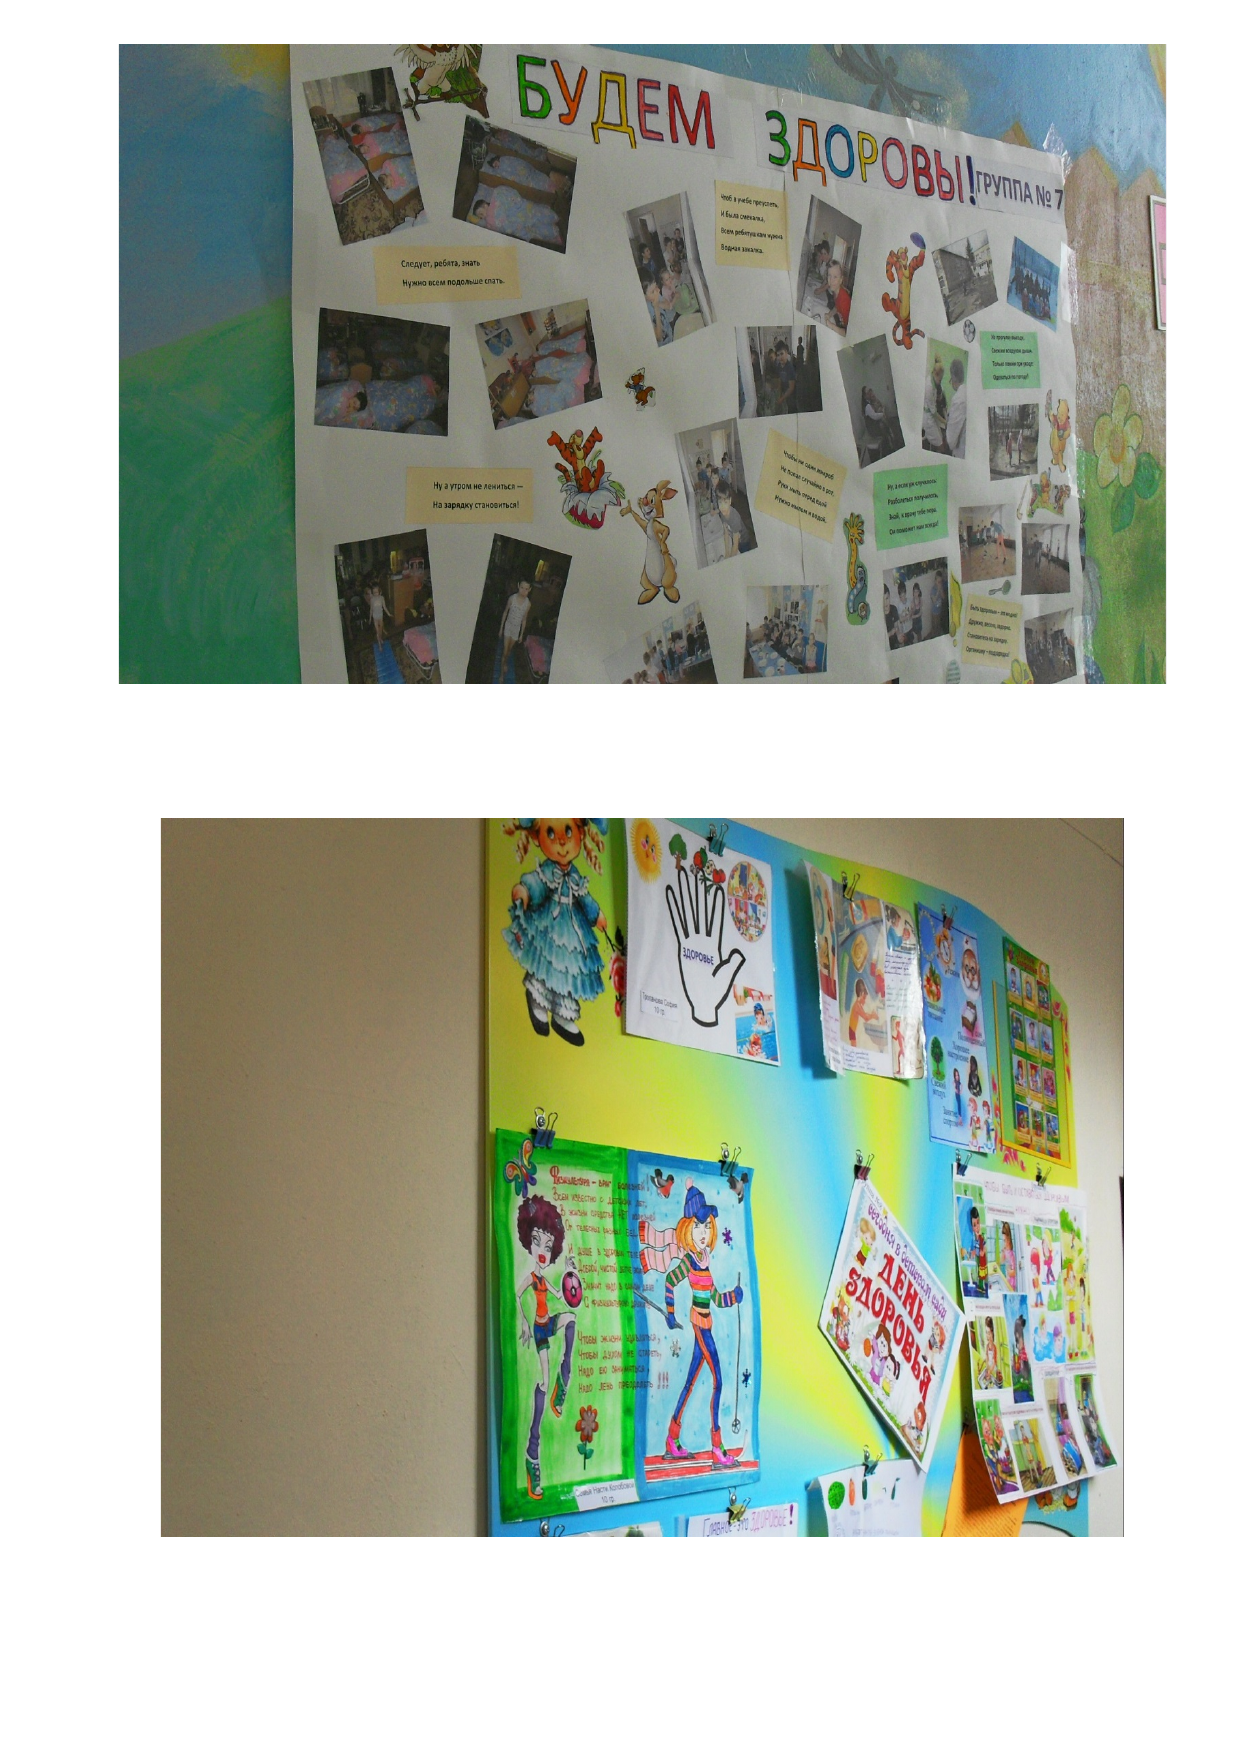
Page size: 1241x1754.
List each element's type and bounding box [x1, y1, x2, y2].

picture [160, 818, 1124, 1537]
picture [118, 44, 1167, 684]
